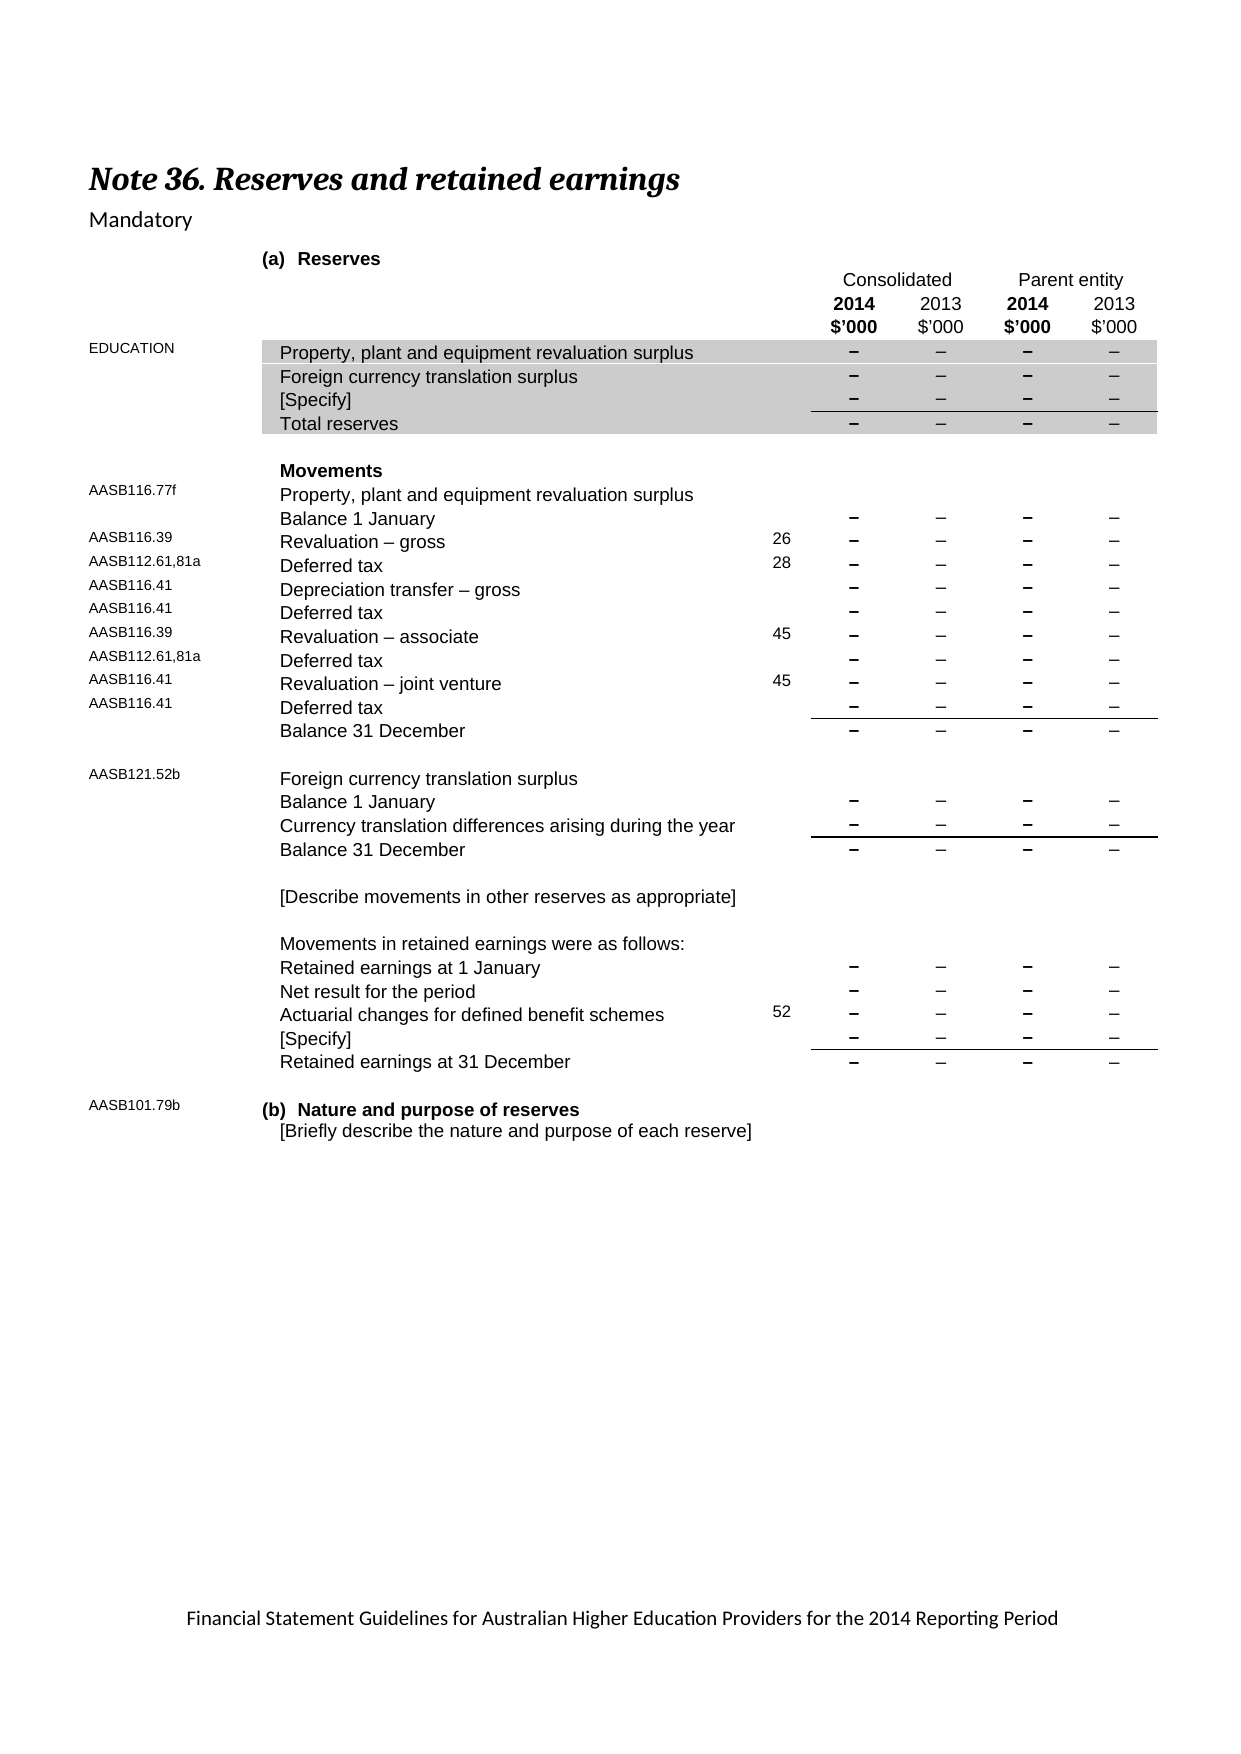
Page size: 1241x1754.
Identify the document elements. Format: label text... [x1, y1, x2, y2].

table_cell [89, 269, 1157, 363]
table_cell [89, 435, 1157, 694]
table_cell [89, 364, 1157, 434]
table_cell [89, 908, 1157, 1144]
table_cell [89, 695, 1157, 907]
text Mandatory [89, 205, 1157, 233]
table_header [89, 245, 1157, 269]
subtitle Note 36. Reserves and retained earnings [89, 160, 1157, 198]
